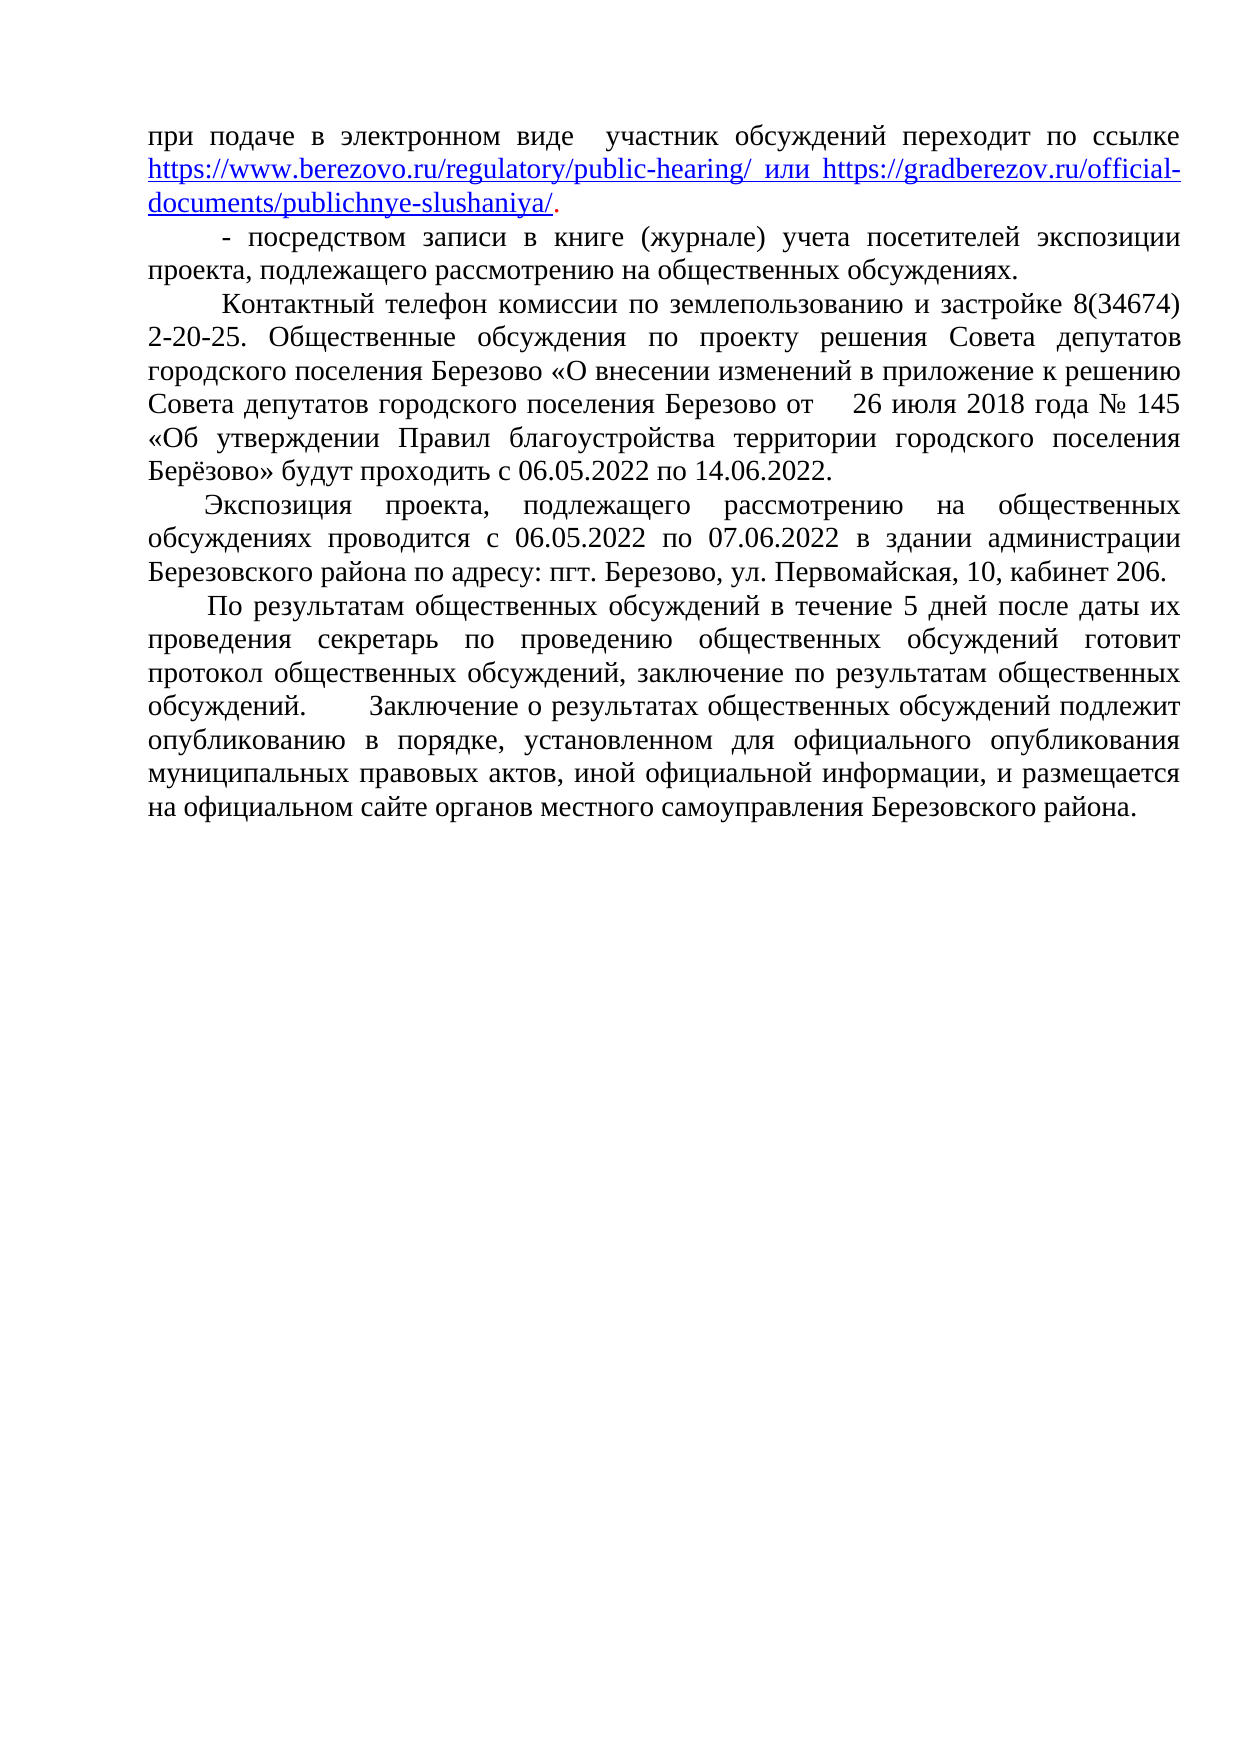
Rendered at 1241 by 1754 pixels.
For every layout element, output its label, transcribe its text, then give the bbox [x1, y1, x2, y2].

text Экспозиция проекта, подлежащего рассмотрению на общественных обсуждениях проводится с 06.05.2022 по 07.06.2022 в здании администрации Березовского района по адресу: пгт. Березово, ул. Первомайская, 10, кабинет 206. [148, 487, 1181, 588]
text - посредством записи в книге (журнале) учета посетителей экспозиции проекта, подлежащего рассмотрению на общественных обсуждениях. [148, 219, 1181, 286]
text Контактный телефон комиссии по землепользованию и застройке 8(34674) 2-20-25. Общественные обсуждения по проекту решения Совета депутатов городского поселения Березово «О внесении изменений в приложение к решению Совета депутатов городского поселения Березово от 26 июля 2018 года № 145 «Об утверждении Правил благоустройства территории городского поселения Берёзово» будут проходить c 06.05.2022 по 14.06.2022. [148, 286, 1181, 487]
text По результатам общественных обсуждений в течение 5 дней после даты их проведения секретарь по проведению общественных обсуждений готовит протокол общественных обсуждений, заключение по результатам общественных обсуждений. Заключение о результатах общественных обсуждений подлежит опубликованию в порядке, установленном для официального опубликования муниципальных правовых актов, иной официальной информации, и размещается на официальном сайте органов местного самоуправления Березовского района. [148, 588, 1181, 822]
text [148, 118, 1181, 181]
